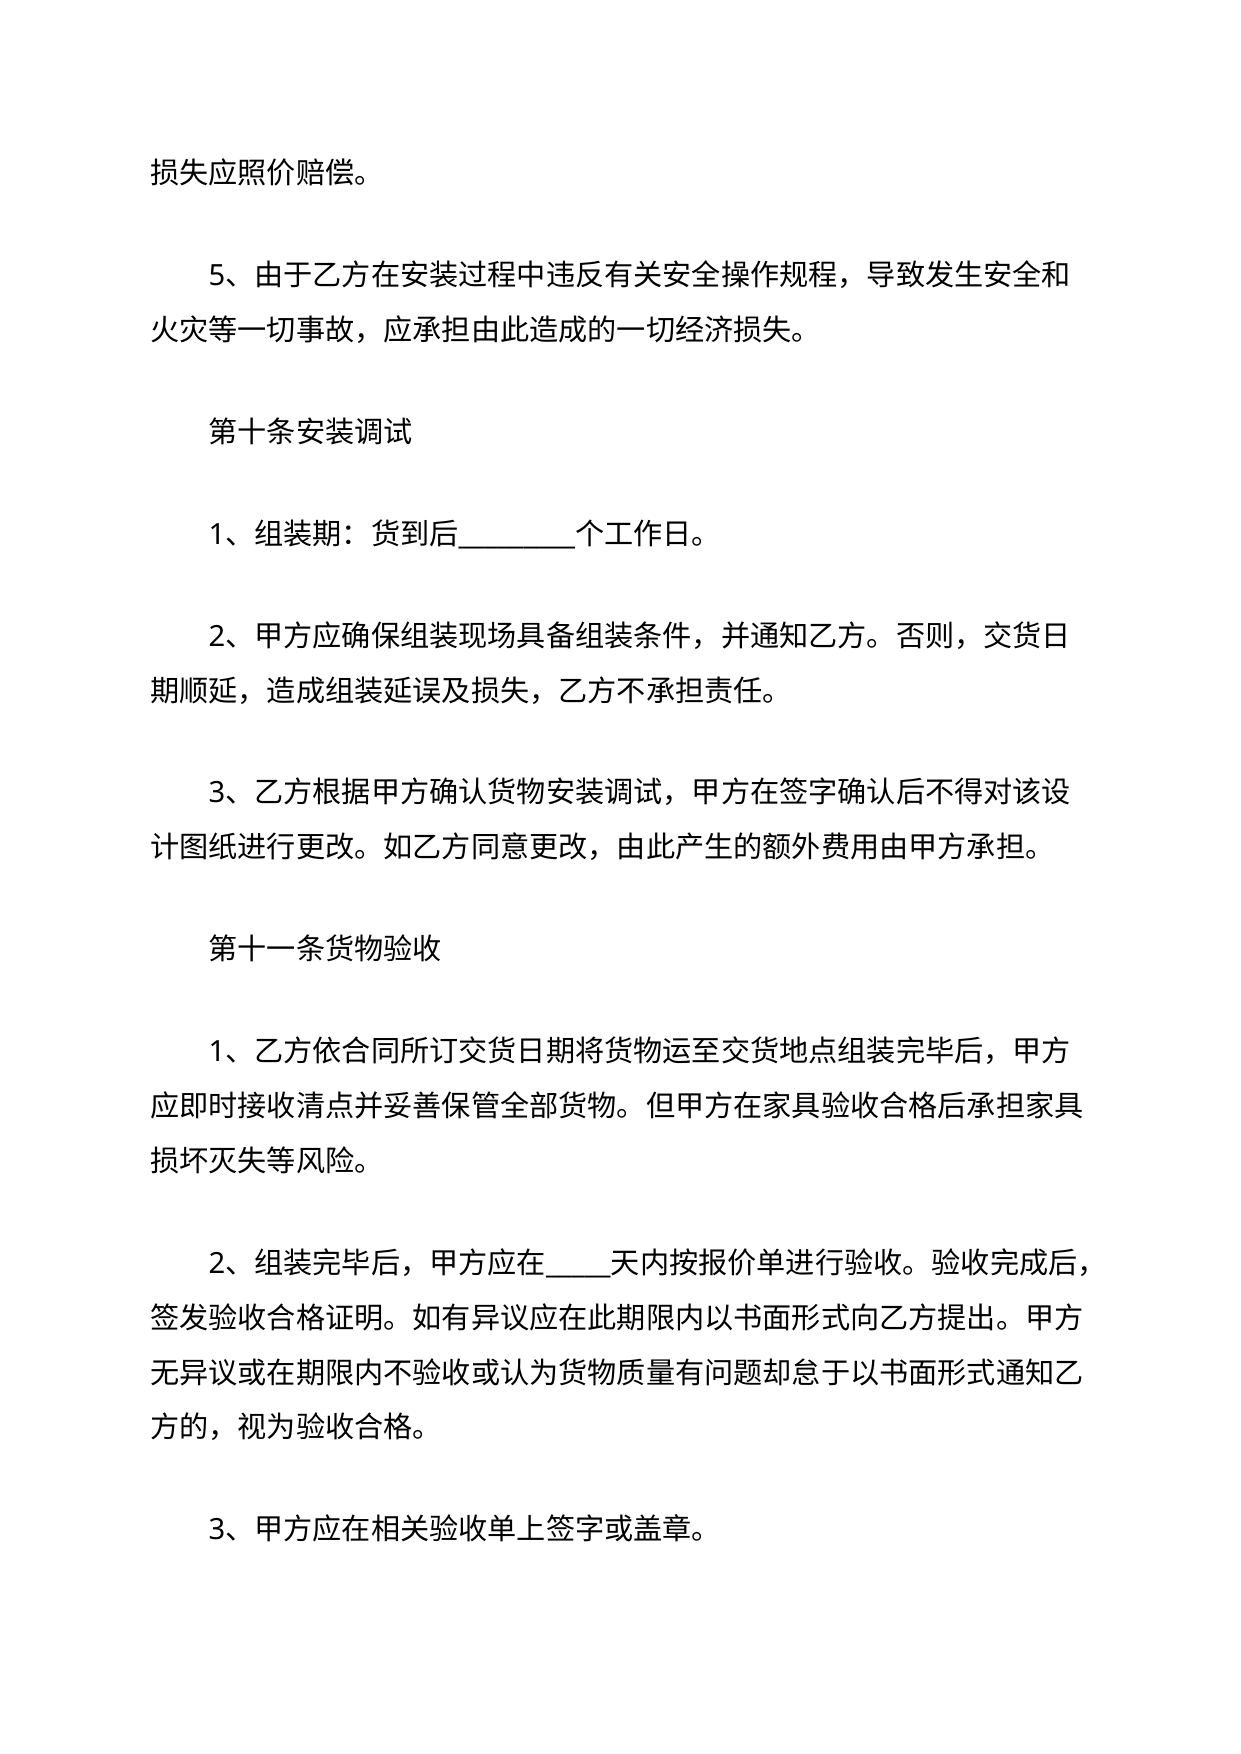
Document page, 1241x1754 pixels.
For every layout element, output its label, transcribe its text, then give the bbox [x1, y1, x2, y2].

text 1、乙方依合同所订交货日期将货物运至交货地点组装完毕后，甲方应即时接收清点并妥善保管全部货物。但甲方在家具验收合格后承担家具损坏灭失等风险。 [150, 1028, 1090, 1180]
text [150, 150, 1090, 192]
text 2、甲方应确保组装现场具备组装条件，并通知乙方。否则，交货日期顺延，造成组装延误及损失，乙方不承担责任。 [150, 612, 1090, 709]
text 1、组装期：货到后_________个工作日。 [150, 510, 1090, 553]
text 第十一条货物验收 [150, 926, 1090, 968]
text 第十条安装调试 [150, 408, 1090, 451]
text 5、由于乙方在安装过程中违反有关安全操作规程，导致发生安全和火灾等一切事故，应承担由此造成的一切经济损失。 [150, 252, 1090, 349]
text 3、乙方根据甲方确认货物安装调试，甲方在签字确认后不得对该设计图纸进行更改。如乙方同意更改，由此产生的额外费用由甲方承担。 [150, 769, 1090, 866]
text 3、甲方应在相关验收单上签字或盖章。 [150, 1506, 1090, 1548]
text 2、组装完毕后，甲方应在_____天内按报价单进行验收。验收完成后，签发验收合格证明。如有异议应在此期限内以书面形式向乙方提出。甲方无异议或在期限内不验收或认为货物质量有问题却怠于以书面形式通知乙方的，视为验收合格。 [150, 1239, 1090, 1446]
